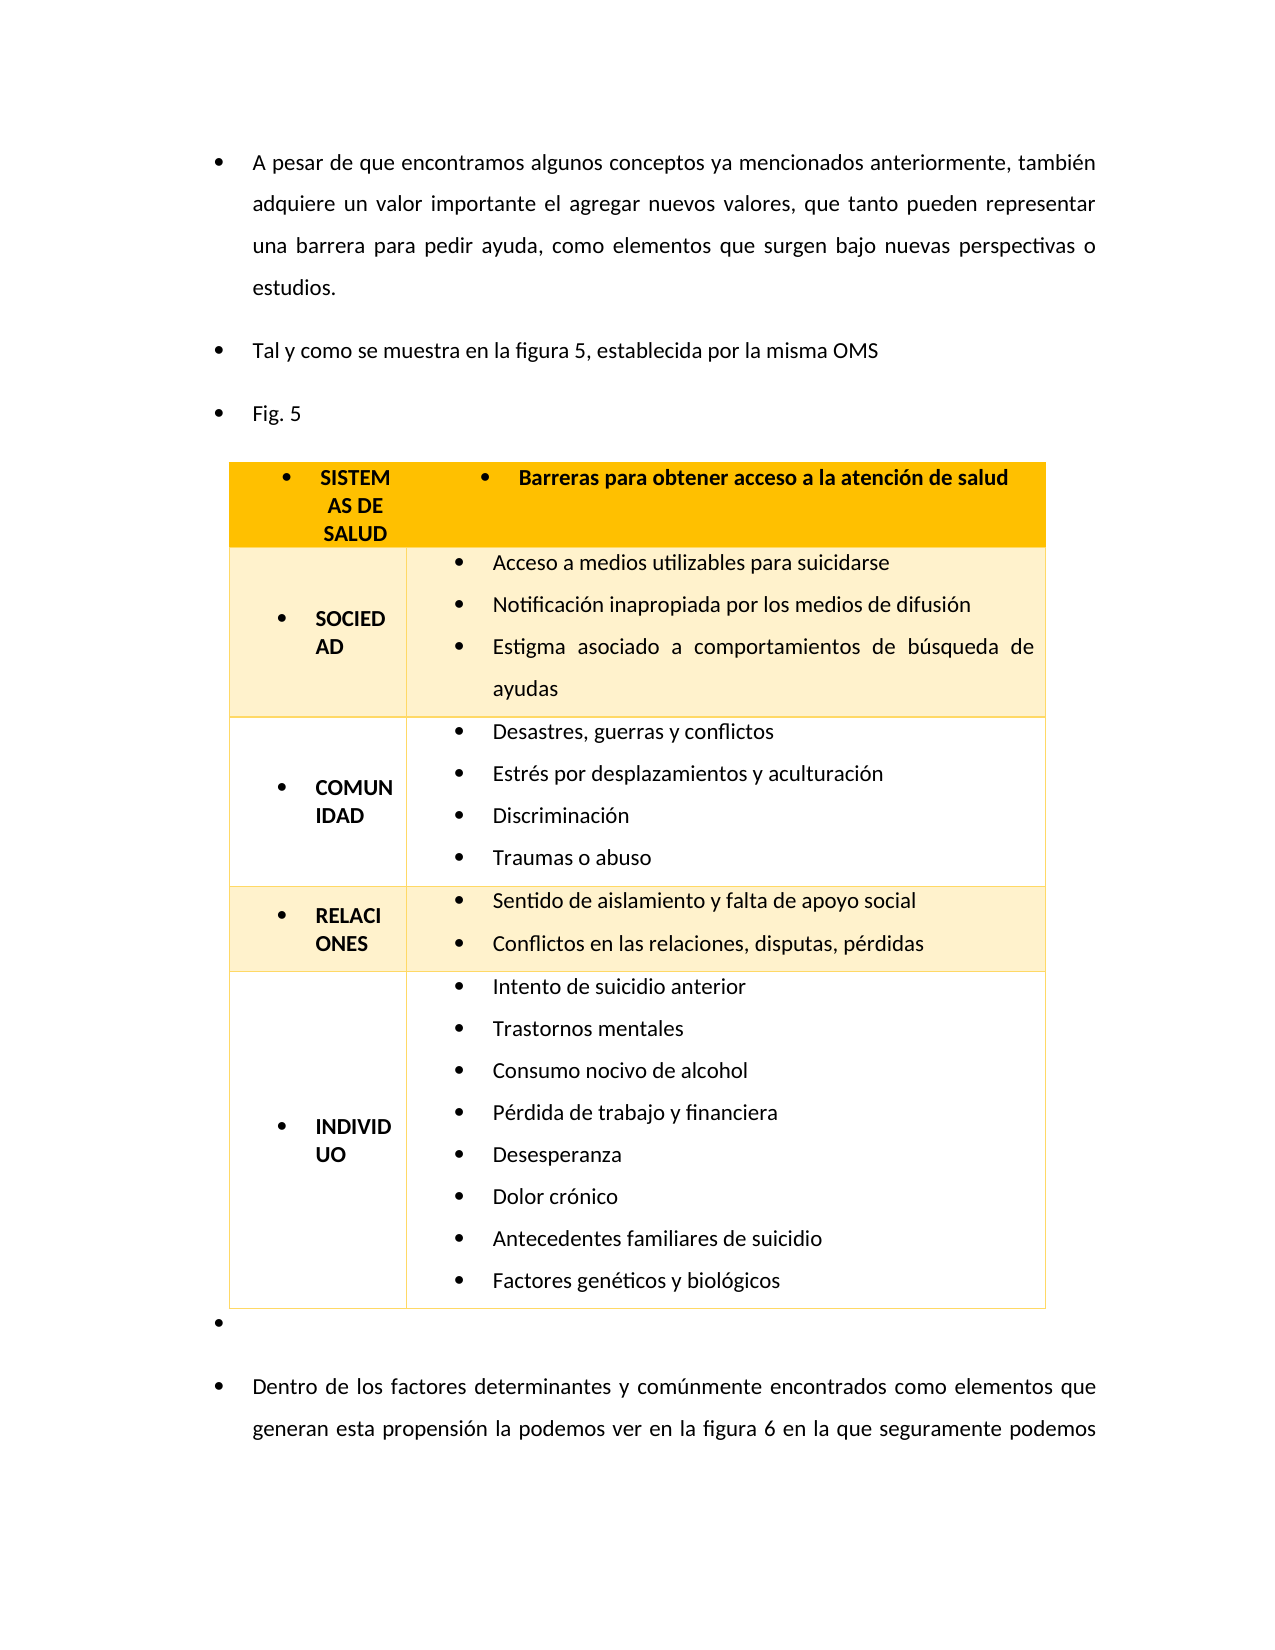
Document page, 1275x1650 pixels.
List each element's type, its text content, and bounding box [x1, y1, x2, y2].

table_cell RELACIONES [230, 887, 406, 971]
text A pesar de que encontramos algunos conceptos ya mencionados anteriormente, también adquiere un valor importante el agregar nuevos valores, que tanto pueden representar una barrera para pedir ayuda, como elementos que surgen bajo nuevas perspectivas o estudios. [215, 148, 1098, 302]
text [215, 1372, 1098, 1442]
table_cell Intento de suicidio anterior Trastornos mentales Consumo nocivo de alcohol Pérdida de trabajo y financiera Desesperanza Dolor crónico Antecedentes familiares de suicidio Factores genéticos y biológicos [407, 972, 1045, 1308]
table_cell COMUNIDAD [230, 718, 406, 886]
table_cell Sentido de aislamiento y falta de apoyo social Conflictos en las relaciones, disputas, pérdidas [407, 887, 1045, 971]
text Fig. 5 [215, 399, 1098, 427]
table_cell Acceso a medios utilizables para suicidarse Notificación inapropiada por los medios de difusión Estigma asociado a comportamientos de búsqueda de ayudas [407, 548, 1045, 716]
text Tal y como se muestra en la figura 5, establecida por la misma OMS [215, 336, 1098, 364]
table_cell SOCIEDAD [230, 548, 406, 716]
table_cell INDIVIDUO [230, 972, 406, 1308]
table_header Barreras para obtener acceso a la atención de salud [407, 463, 1045, 547]
table_cell Desastres, guerras y conflictos Estrés por desplazamientos y aculturación Discriminación Traumas o abuso [408, 719, 1044, 885]
table_header SISTEMAS DE SALUD [230, 463, 406, 547]
